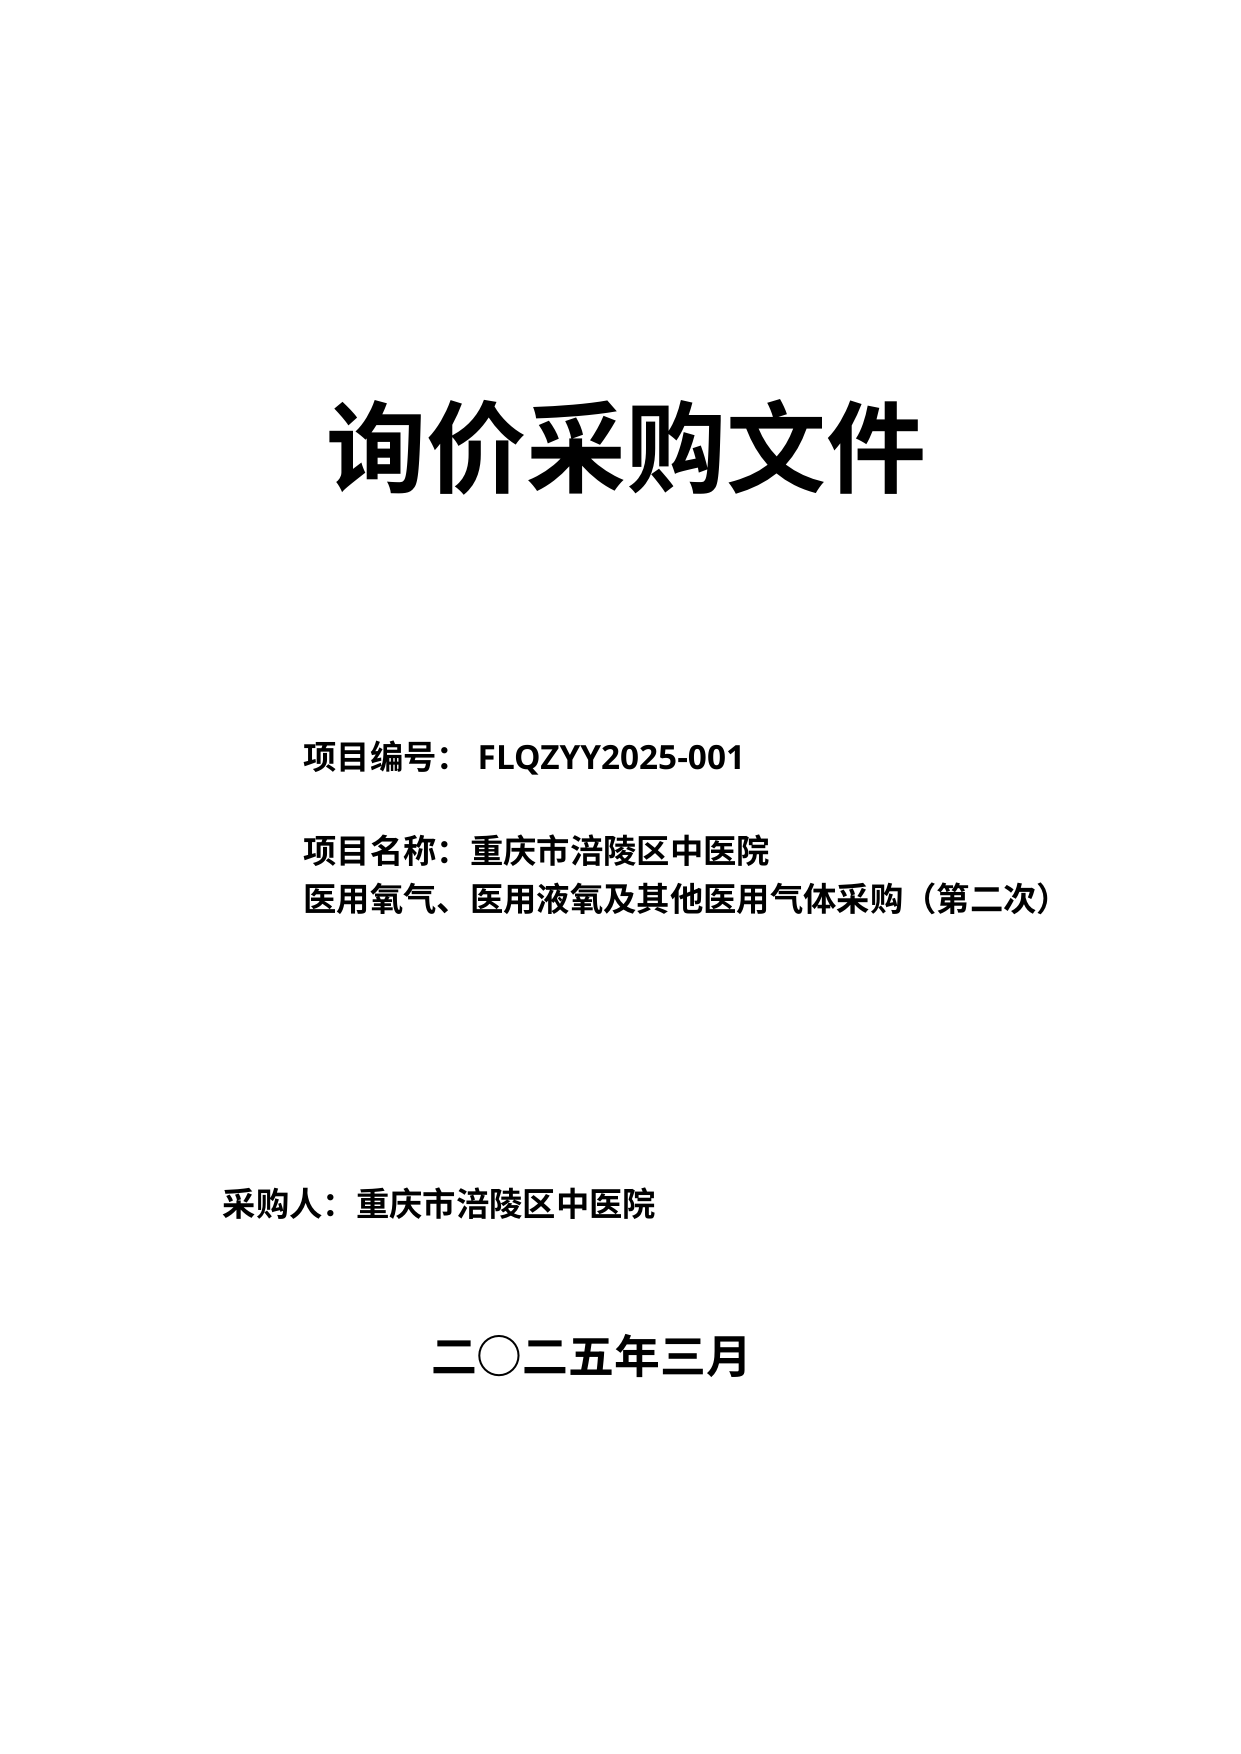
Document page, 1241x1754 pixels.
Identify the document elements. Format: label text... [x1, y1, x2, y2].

text 二○二五年三月 [136, 1331, 1116, 1383]
text 询价采购文件 [136, 352, 1116, 519]
text 医用氧气、医用液氧及其他医用气体采购（第二次） [136, 873, 1116, 921]
text 采购人：重庆市涪陵区中医院 [136, 1175, 1116, 1227]
text 项目名称：重庆市涪陵区中医院 [136, 825, 1116, 873]
text 项目编号： FLQZYY2025-001 [136, 727, 1116, 779]
